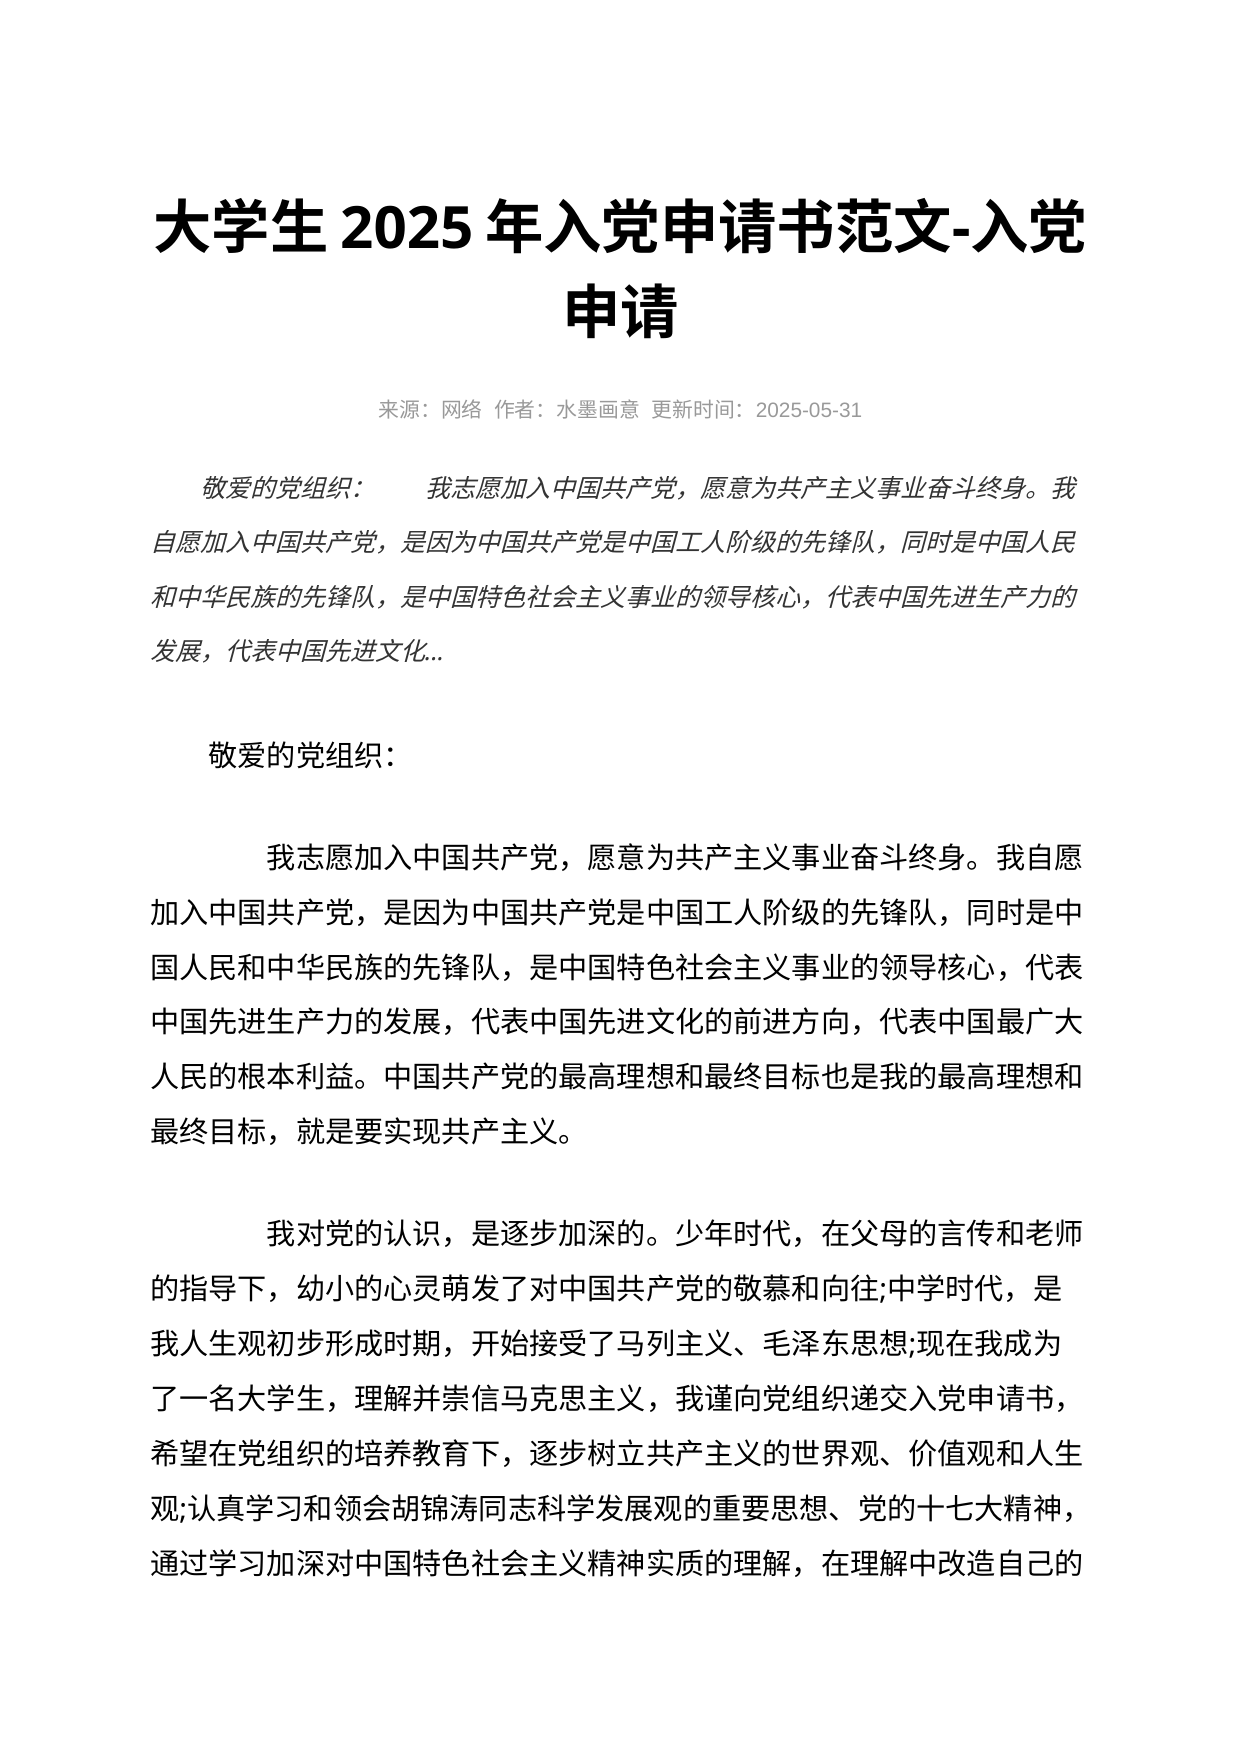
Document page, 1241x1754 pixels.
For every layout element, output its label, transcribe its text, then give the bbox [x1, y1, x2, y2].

text 来源：网络 作者：水墨画意 更新时间：2025-05-31 [150, 397, 1090, 421]
text 我志愿加入中国共产党，愿意为共产主义事业奋斗终身。我自愿加入中国共产党，是因为中国共产党是中国工人阶级的先锋队，同时是中国人民和中华民族的先锋队，是中国特色社会主义事业的领导核心，代表中国先进生产力的发展，代表中国先进文化的前进方向，代表中国最广大人民的根本利益。中国共产党的最高理想和最终目标也是我的最高理想和最终目标，就是要实现共产主义。 [150, 834, 1090, 1151]
subtitle 大学生2025年入党申请书范文-入党申请 [150, 181, 1090, 351]
text 敬爱的党组织： 我志愿加入中国共产党，愿意为共产主义事业奋斗终身。我自愿加入中国共产党，是因为中国共产党是中国工人阶级的先锋队，同时是中国人民和中华民族的先锋队，是中国特色社会主义事业的领导核心，代表中国先进生产力的发展，代表中国先进文化... [150, 468, 1090, 668]
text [150, 1211, 1090, 1583]
text 敬爱的党组织： [150, 733, 1090, 775]
